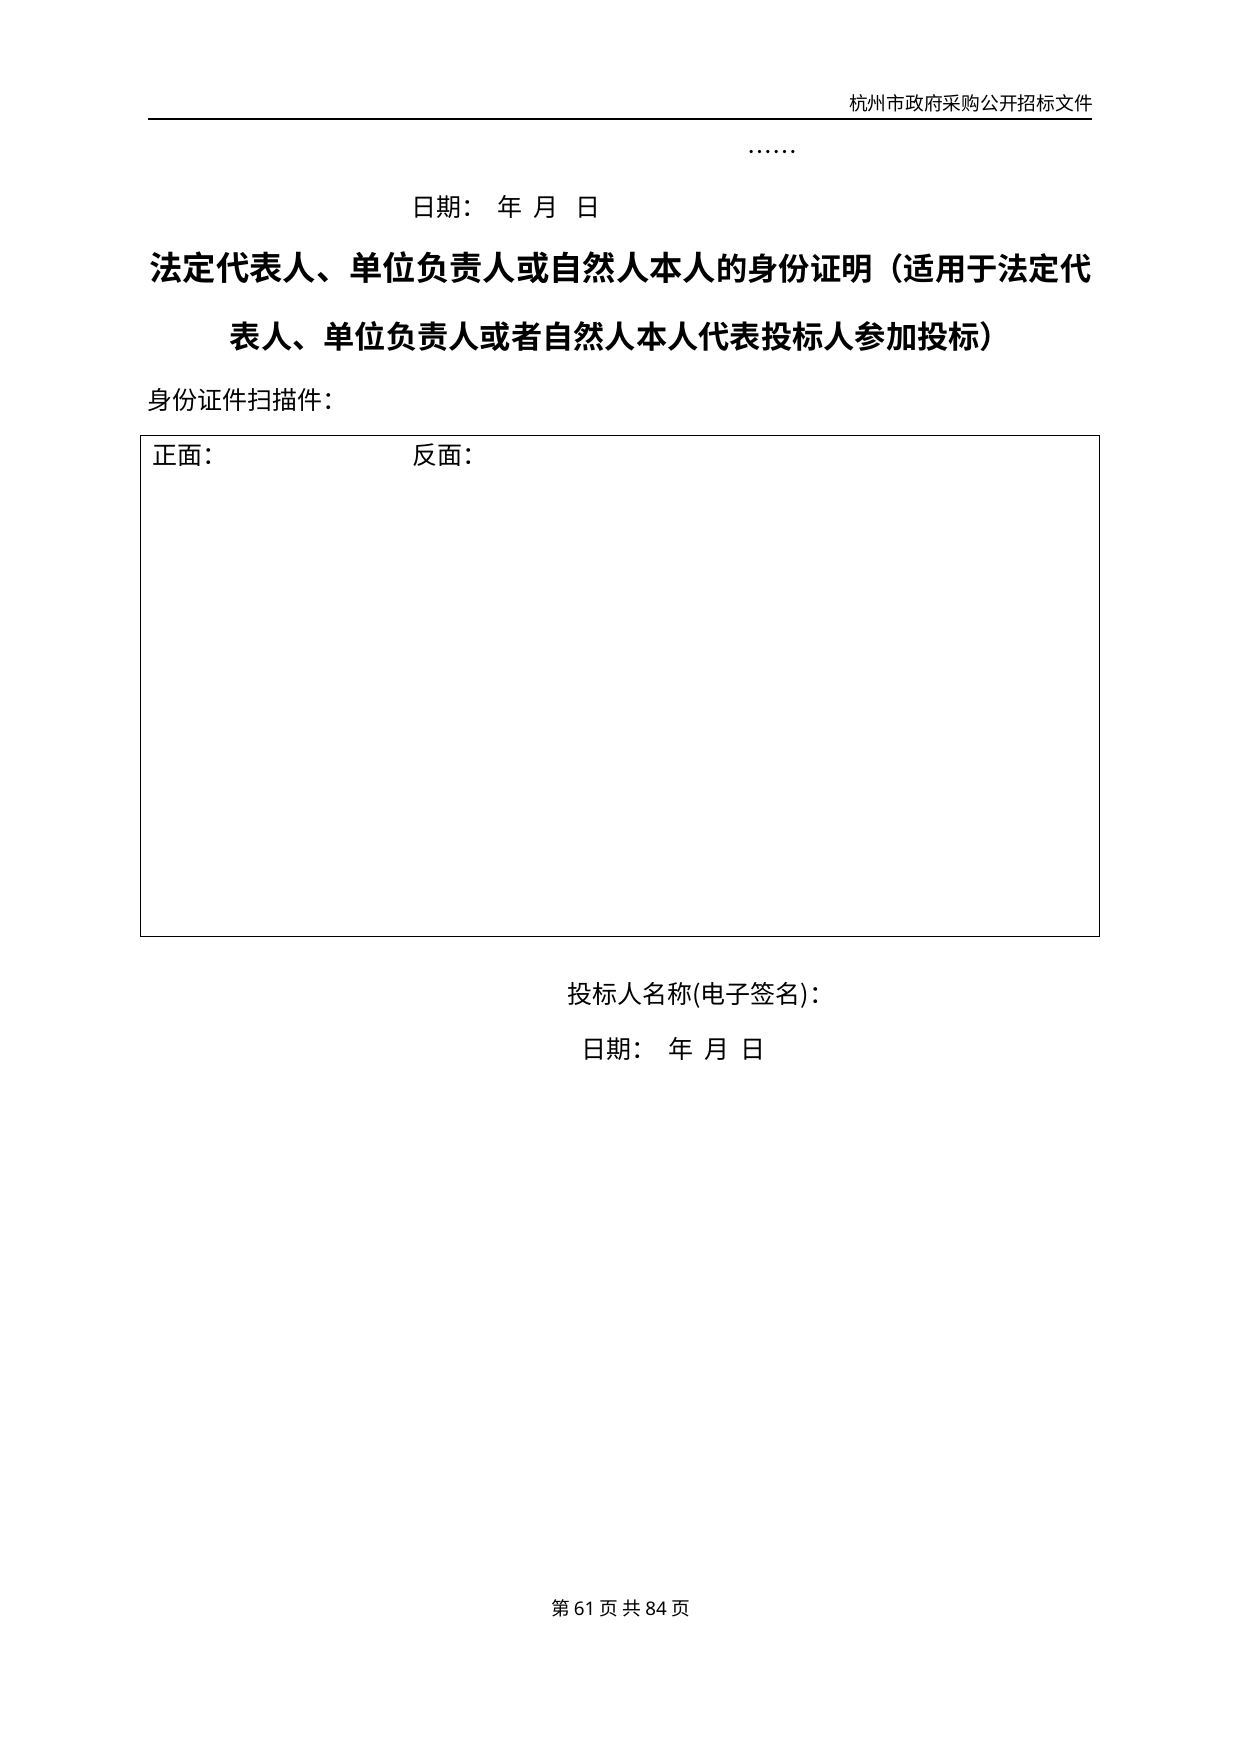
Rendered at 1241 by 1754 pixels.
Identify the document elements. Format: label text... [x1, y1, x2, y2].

text 日期： 年 月 日 [148, 187, 1092, 223]
text 身份证件扫描件： [148, 380, 1092, 417]
text …… [148, 133, 1092, 169]
text 法定代表人、单位负责人或自然人本人的身份证明（适用于法定代表人、单位负责人或者自然人本人代表投标人参加投标） [148, 242, 1092, 358]
text 日期： 年 月 日 [148, 1029, 1092, 1065]
table_header 正面： 反面： [141, 436, 1099, 936]
text 投标人名称(电子签名)： [148, 975, 1092, 1011]
